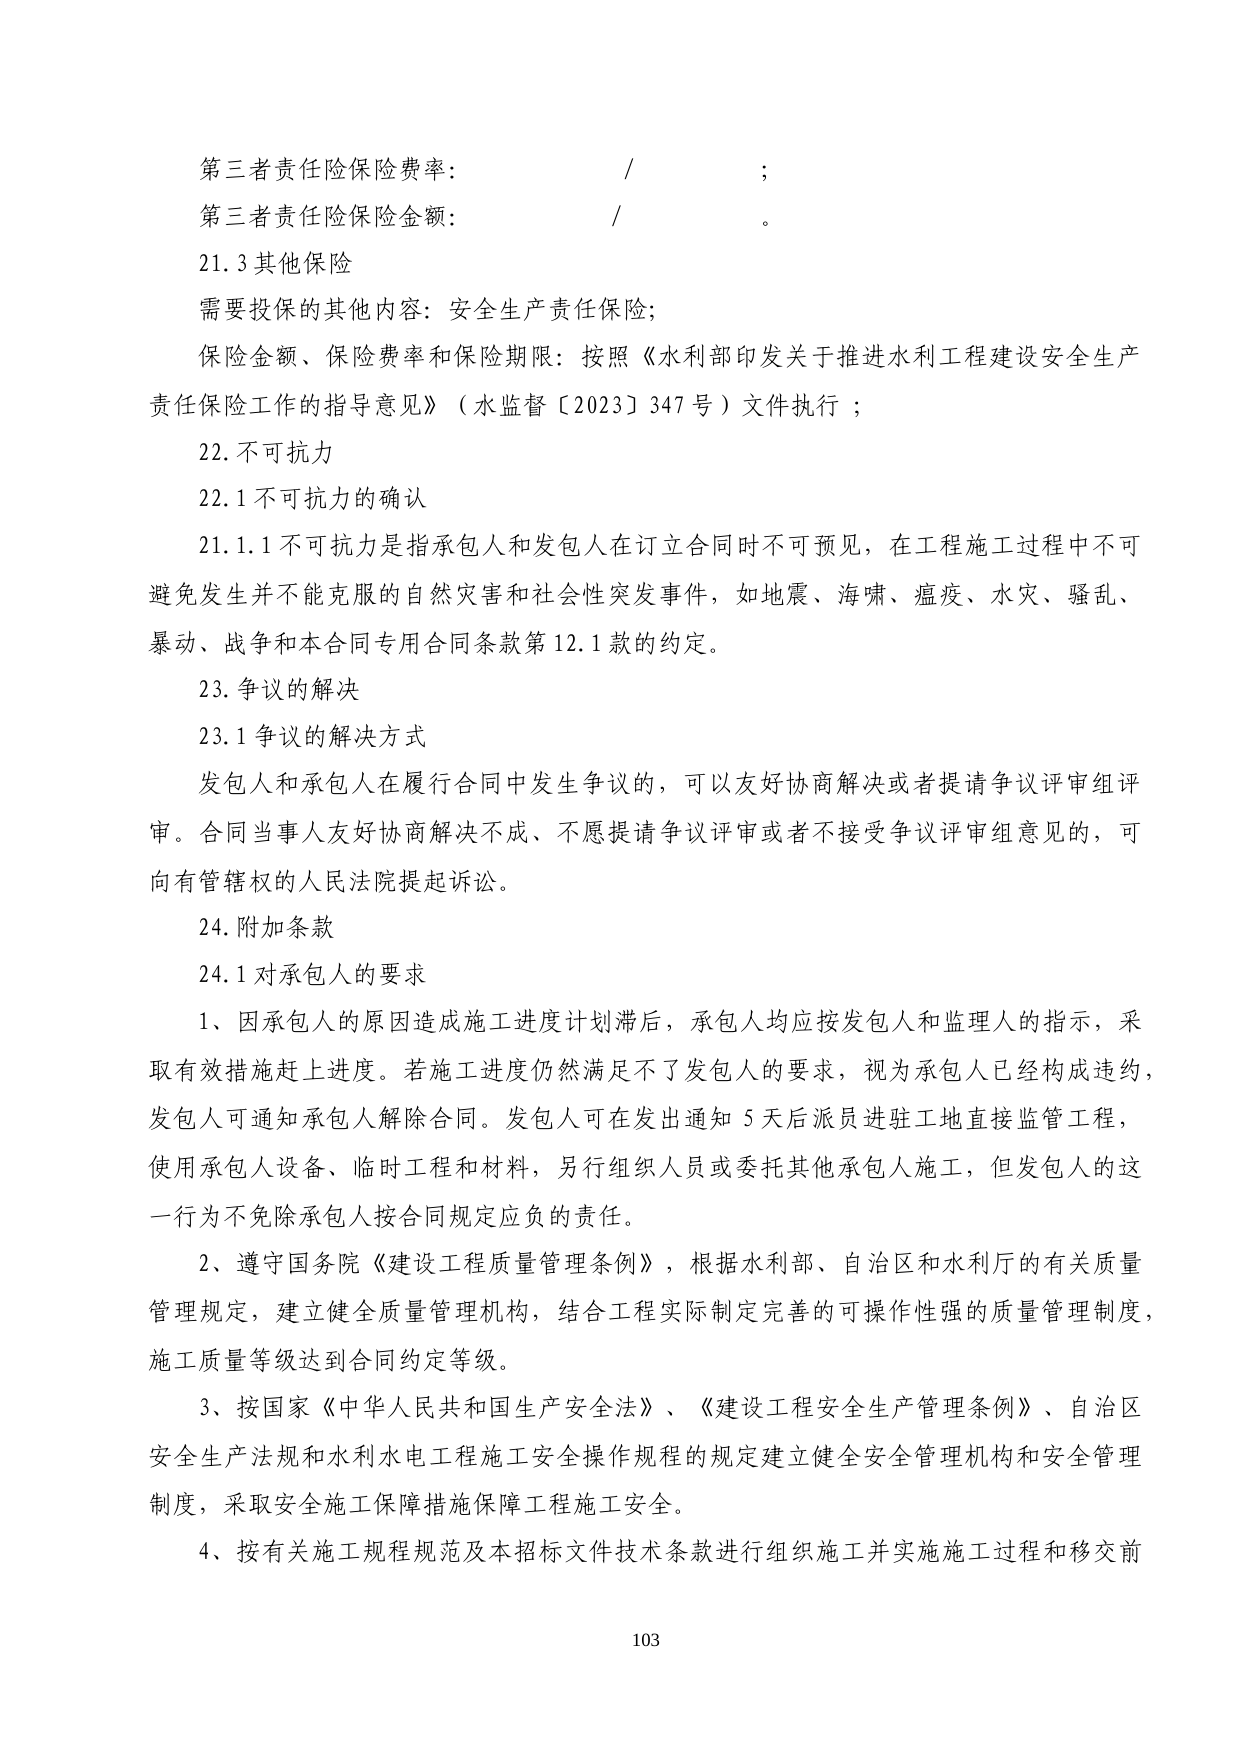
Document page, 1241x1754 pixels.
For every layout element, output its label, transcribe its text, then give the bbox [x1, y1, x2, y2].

text 21.1.1不可抗力是指承包人和发包人在订立合同时不可预见，在工程施工过程中不可避免发生并不能克服的自然灾害和社会性突发事件，如地震、海啸、瘟疫、水灾、骚乱、暴动、战争和本合同专用合同条款第12.1款的约定。 [148, 528, 1144, 658]
text 24.1对承包人的要求 [148, 957, 1144, 989]
text 发包人和承包人在履行合同中发生争议的，可以友好协商解决或者提请争议评审组评审。合同当事人友好协商解决不成、不愿提请争议评审或者不接受争议评审组意见的，可向有管辖权的人民法院提起诉讼。 [148, 766, 1144, 896]
text 2、遵守国务院《建设工程质量管理条例》，根据水利部、自治区和水利厅的有关质量管理规定，建立健全质量管理机构，结合工程实际制定完善的可操作性强的质量管理制度，施工质量等级达到合同约定等级。 [148, 1245, 1144, 1375]
text 1、因承包人的原因造成施工进度计划滞后，承包人均应按发包人和监理人的指示，采取有效措施赶上进度。若施工进度仍然满足不了发包人的要求，视为承包人已经构成违约，发包人可通知承包人解除合同。发包人可在发出通知5天后派员进驻工地直接监管工程，使用承包人设备、临时工程和材料，另行组织人员或委托其他承包人施工，但发包人的这一行为不免除承包人按合同规定应负的责任。 [148, 1003, 1144, 1231]
text 23.1争议的解决方式 [148, 719, 1144, 751]
text 3、按国家《中华人民共和国生产安全法》、《建设工程安全生产管理条例》、自治区安全生产法规和水利水电工程施工安全操作规程的规定建立健全安全管理机构和安全管理制度，采取安全施工保障措施保障工程施工安全。 [148, 1389, 1144, 1519]
text 23.争议的解决 [148, 672, 1144, 704]
text 22.不可抗力 [148, 434, 1144, 467]
text 22.1不可抗力的确认 [148, 481, 1144, 513]
text 21.3其他保险 [148, 245, 1144, 278]
text 第三者责任险保险金额： / 。 [148, 198, 1144, 231]
text 第三者责任险保险费率： / ； [148, 152, 1144, 184]
text 24.附加条款 [148, 910, 1144, 942]
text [148, 1534, 1144, 1566]
text 保险金额、保险费率和保险期限：按照《水利部印发关于推进水利工程建设安全生产责任保险工作的指导意见》（水监督〔2023〕347号）文件执行 ； [148, 339, 1144, 420]
text 需要投保的其他内容：安全生产责任保险； [148, 292, 1144, 324]
